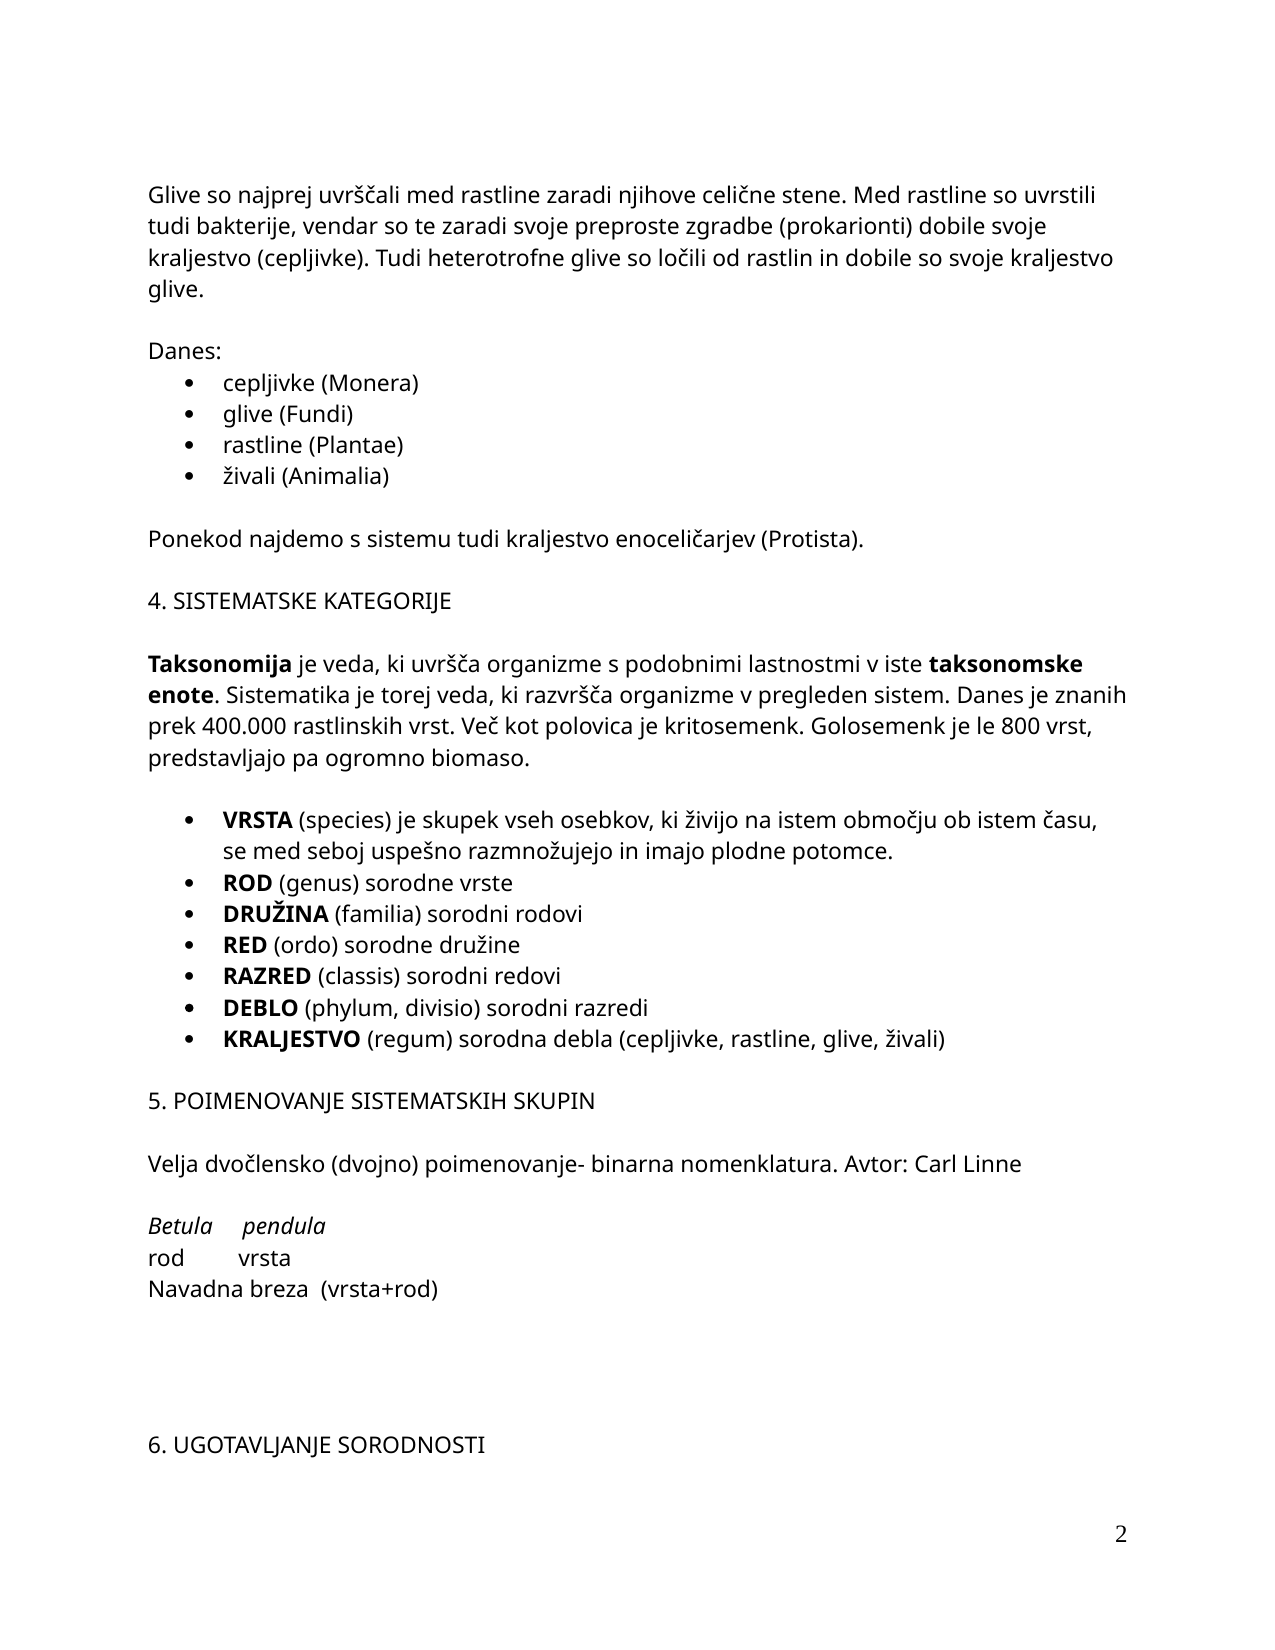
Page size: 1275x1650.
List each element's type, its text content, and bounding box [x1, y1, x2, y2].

list DRUŽINA (familia) sorodni rodovi [185, 898, 1127, 929]
text rod vrsta [148, 1241, 1127, 1273]
list ROD (genus) sorodne vrste [185, 866, 1127, 898]
list VRSTA (species) je skupek vseh osebkov, ki živijo na istem območju ob istem času, se med seboj uspešno razmnožujejo in imajo plodne potomce. [185, 804, 1127, 866]
text Danes: [148, 335, 1127, 366]
list živali (Animalia) [185, 460, 1127, 491]
text Navadna breza (vrsta+rod) [148, 1273, 1127, 1304]
text 4. SISTEMATSKE KATEGORIJE [148, 585, 1127, 616]
list KRALJESTVO (regum) sorodna debla (cepljivke, rastline, glive, živali) [185, 1023, 1127, 1054]
list DEBLO (phylum, divisio) sorodni razredi [185, 991, 1127, 1023]
list cepljivke (Monera) [185, 366, 1127, 398]
list RAZRED (classis) sorodni redovi [185, 960, 1127, 991]
text Glive so najprej uvrščali med rastline zaradi njihove celične stene. Med rastline so uvrstili tudi bakterije, vendar so te zaradi svoje preproste zgradbe (prokarionti) dobile svoje kraljestvo (cepljivke). Tudi heterotrofne glive so ločili od rastlin in dobile so svoje kraljestvo glive. [148, 179, 1127, 304]
text Ponekod najdemo s sistemu tudi kraljestvo enoceličarjev (Protista). [148, 523, 1127, 554]
text 6. UGOTAVLJANJE SORODNOSTI [148, 1429, 1127, 1460]
text Velja dvočlensko (dvojno) poimenovanje- binarna nomenklatura. Avtor: Carl Linne [148, 1148, 1127, 1179]
text Taksonomija je veda, ki uvršča organizme s podobnimi lastnostmi v iste taksonomske enote. Sistematika je torej veda, ki razvršča organizme v pregleden sistem. Danes je znanih prek 400.000 rastlinskih vrst. Več kot polovica je kritosemenk. Golosemenk je le 800 vrst, predstavljajo pa ogromno biomaso. [148, 648, 1127, 773]
list RED (ordo) sorodne družine [185, 929, 1127, 960]
list glive (Fundi) [185, 398, 1127, 429]
text Betula pendula [148, 1210, 1127, 1241]
list rastline (Plantae) [185, 429, 1127, 460]
text 5. POIMENOVANJE SISTEMATSKIH SKUPIN [148, 1085, 1127, 1116]
